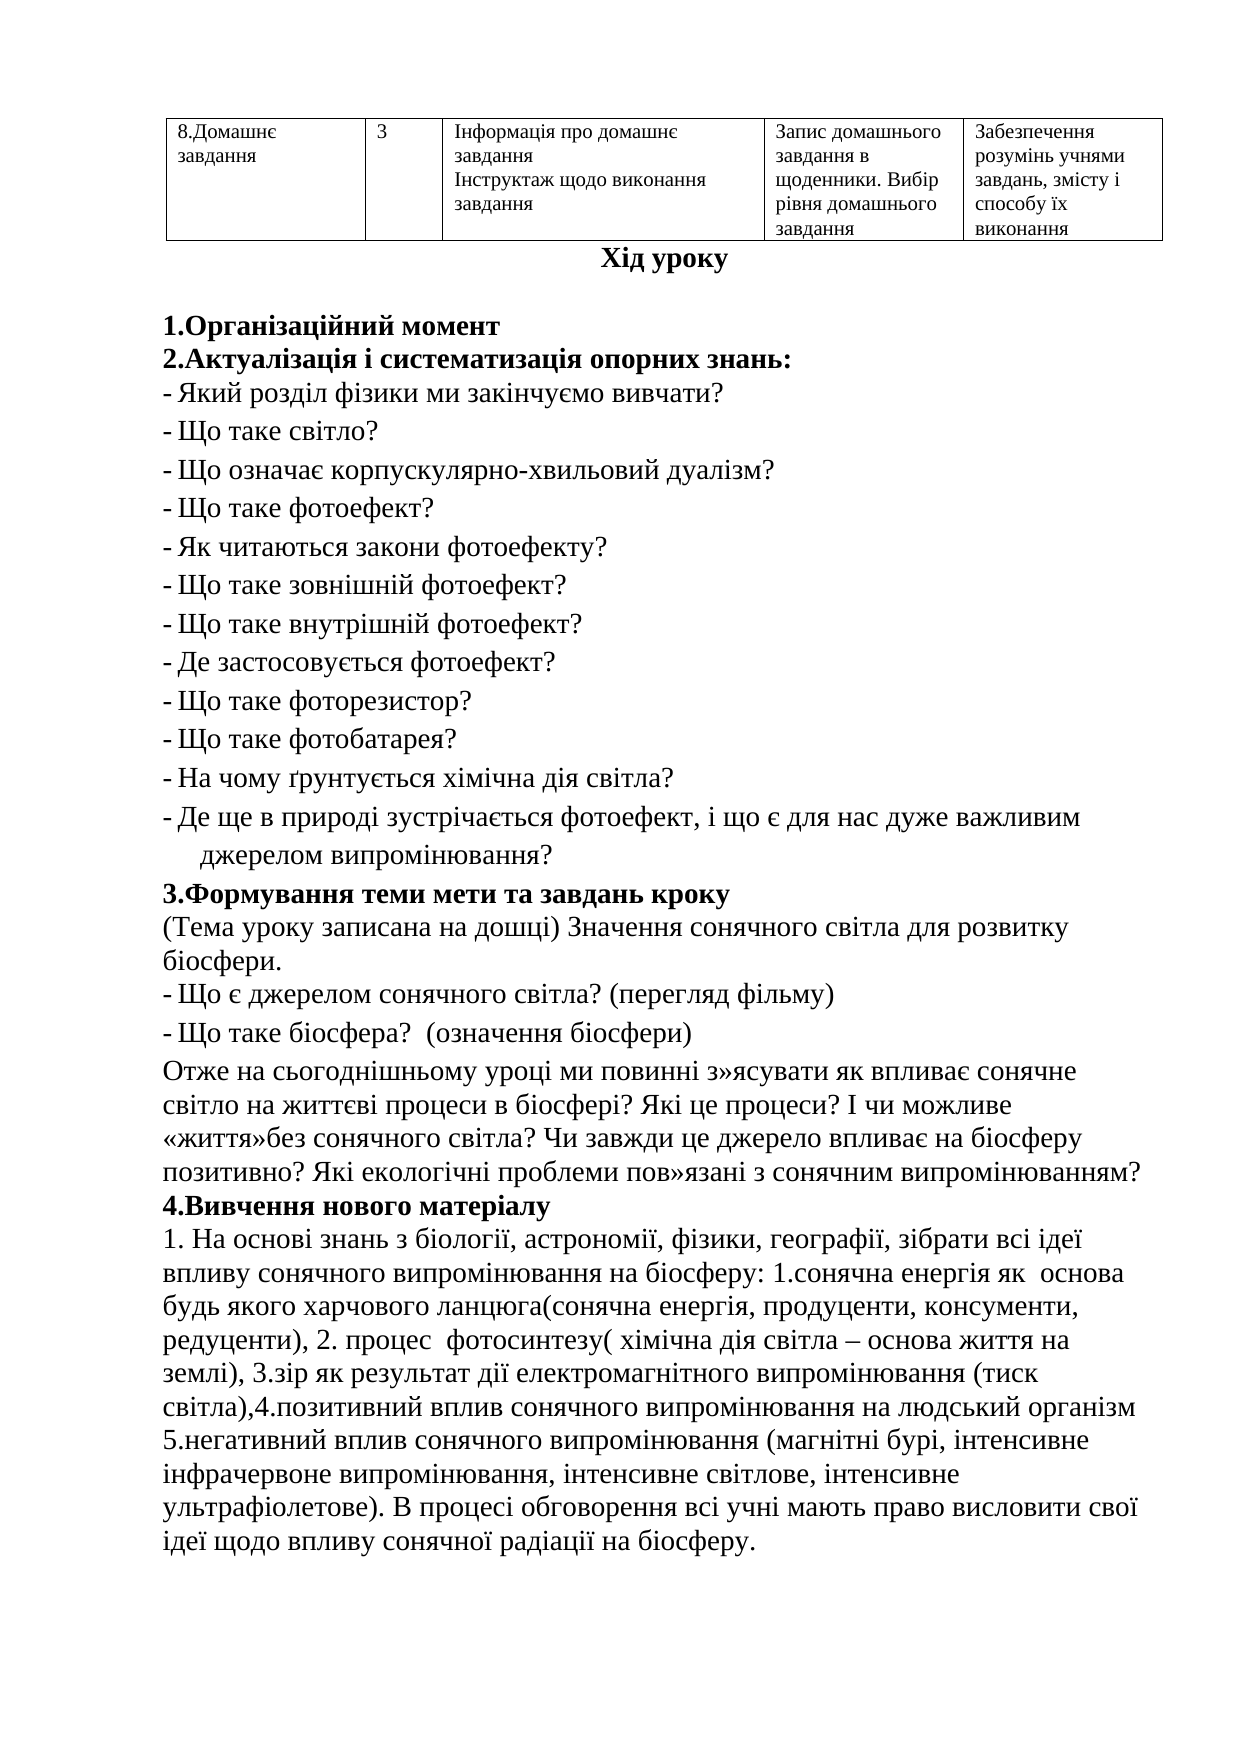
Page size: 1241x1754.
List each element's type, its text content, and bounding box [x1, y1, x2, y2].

text 1. На основі знань з біології, астрономії, фізики, географії, зібрати всі ідеї впливу сонячного випромінювання на біосферу: 1.сонячна енергія як основа будь якого харчового ланцюга(сонячна енергія, продуценти, консументи, редуценти), 2. процес фотосинтезу( хімічна дія світла – основа життя на землі), 3.зір як результат дії електромагнітного випромінювання (тиск світла),4.позитивний вплив сонячного випромінювання на людський організм 5.негативний вплив сонячного випромінювання (магнітні бурі, інтенсивне інфрачервоне випромінювання, інтенсивне світлове, інтенсивне ультрафіолетове). В процесі обговорення всі учні мають право висловити свої ідеї щодо впливу сонячної радіації на біосферу. [162, 1221, 1152, 1557]
list Що таке фоторезистор? [162, 683, 1152, 717]
list Що таке внутрішній фотоефект? [162, 606, 1152, 639]
list Який розділ фізики ми закінчуємо вивчати? [162, 375, 1152, 408]
list Що таке зовнішній фотоефект? [162, 567, 1152, 601]
list Де ще в природі зустрічається фотоефект, і що є для нас дуже важливим джерелом випромінювання? [162, 799, 1152, 871]
list На чому ґрунтується хімічна дія світла? [162, 760, 1152, 794]
table_cell Запис домашнього завдання в щоденники. Вибір рівня домашнього завдання [765, 119, 963, 239]
text 4.Вивчення нового матеріалу [162, 1188, 1152, 1221]
list Що таке фотоефект? [162, 490, 1152, 524]
list Що означає корпускулярно-хвильовий дуалізм? [162, 452, 1152, 485]
text 2.Актуалізація і систематизація опорних знань: [148, 341, 1152, 375]
list Як читаються закони фотоефекту? [162, 529, 1152, 562]
list Що є джерелом сонячного світла? (перегляд фільму) [162, 976, 1152, 1010]
table_cell Забезпечення розумінь учнями завдань, змісту і способу їх виконання [964, 119, 1162, 239]
list Що таке світло? [162, 413, 1152, 447]
text (Тема уроку записана на дошці) Значення сонячного світла для розвитку біосфери. [162, 909, 1152, 976]
text 3.Формування теми мети та завдань кроку [162, 876, 1152, 909]
text 1.Організаційний момент [148, 308, 1152, 341]
list Де застосовується фотоефект? [162, 644, 1152, 678]
text Хід уроку [177, 241, 1152, 274]
table_cell Інформація про домашнє завдання Інструктаж щодо виконання завдання [443, 119, 764, 239]
table_cell 3 [366, 119, 442, 239]
list Що таке фотобатарея? [162, 722, 1152, 755]
table_cell 8.Домашнє завдання [167, 119, 365, 239]
text Отже на сьогоднішньому уроці ми повинні з»ясувати як впливає сонячне світло на життєві процеси в біосфері? Які це процеси? І чи можливе «життя»без сонячного світла? Чи завжди це джерело впливає на біосферу позитивно? Які екологічні проблеми пов»язані з сонячним випромінюванням? [162, 1053, 1152, 1188]
list Що таке біосфера? (означення біосфери) [162, 1015, 1152, 1048]
